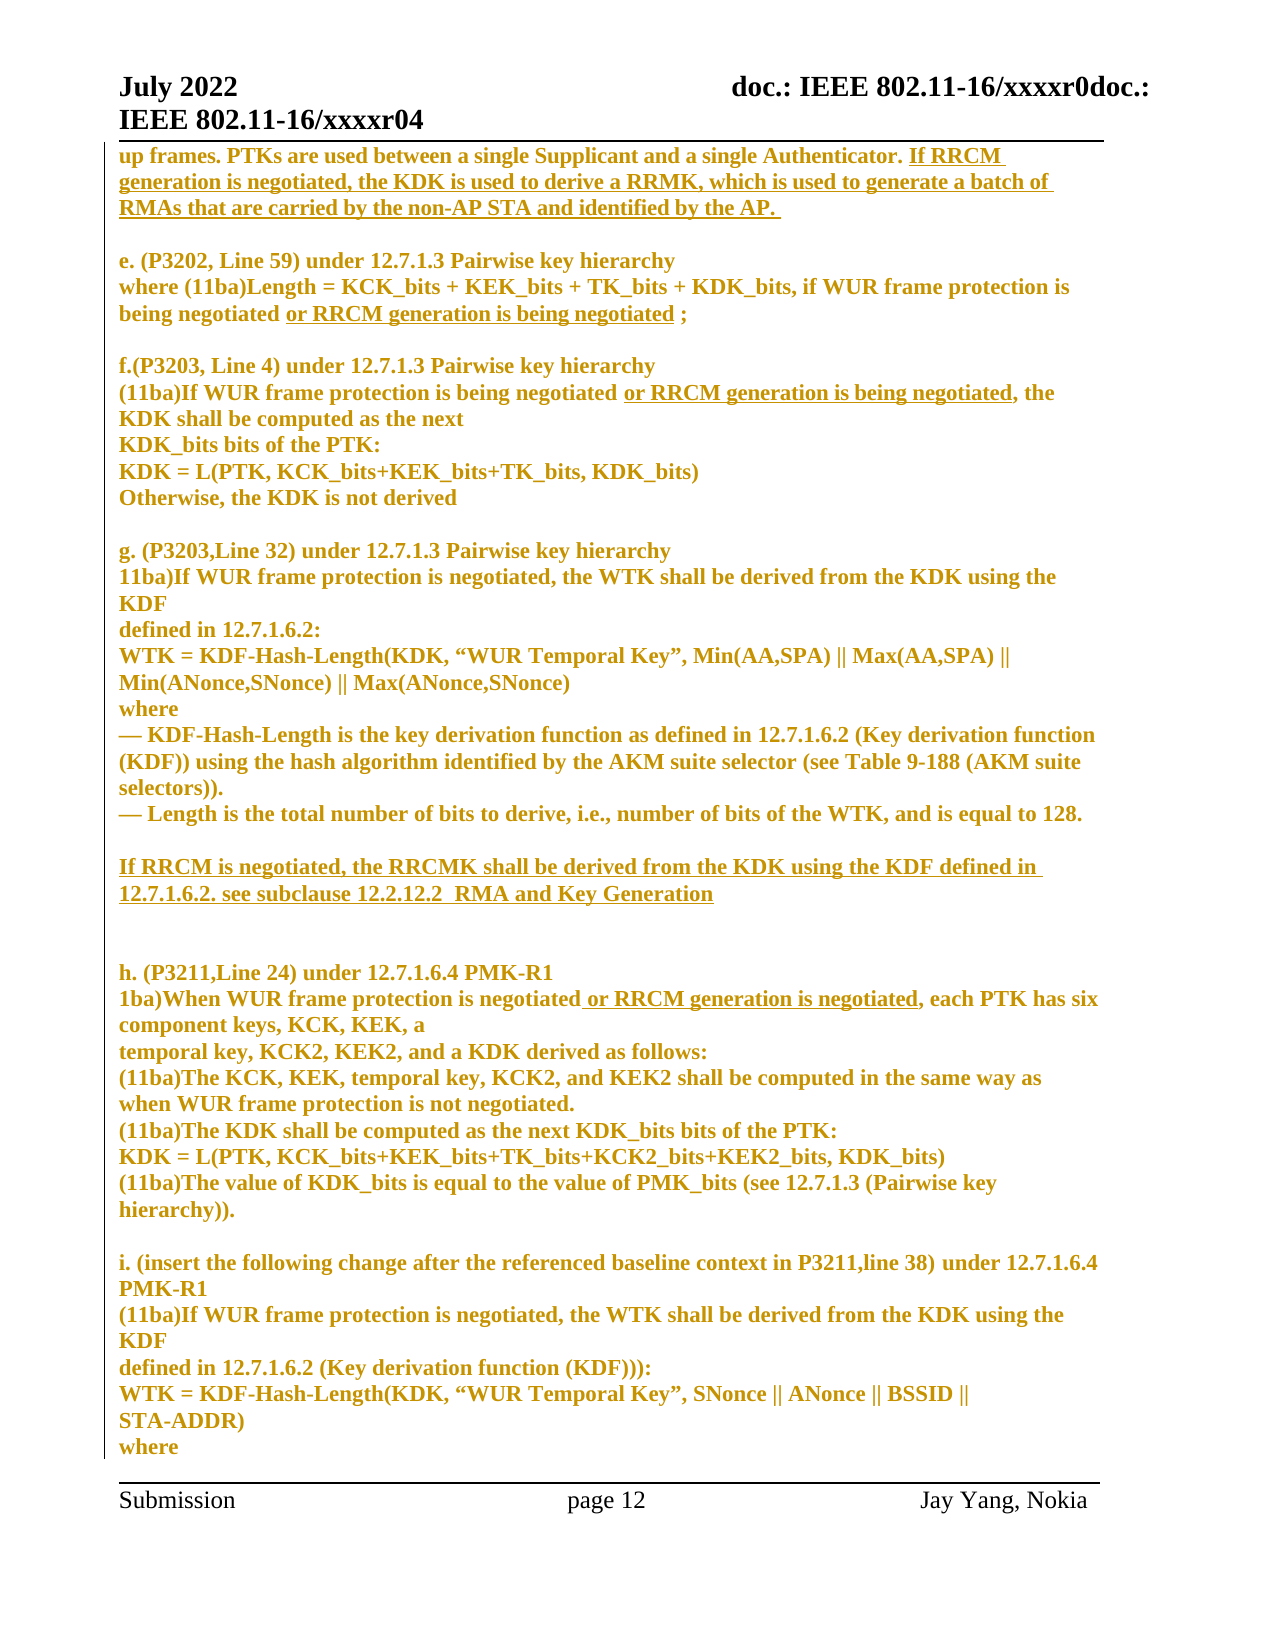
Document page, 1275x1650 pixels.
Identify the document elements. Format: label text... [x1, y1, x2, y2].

text where [119, 1433, 1100, 1459]
text (11ba)The KCK, KEK, temporal key, KCK2, and KEK2 shall be computed in the same way as when WUR frame protection is not negotiated. [119, 1064, 1100, 1117]
text WTK = KDF-Hash-Length(KDK, “WUR Temporal Key”, Min(AA,SPA) || Max(AA,SPA) || [119, 642, 1100, 669]
text g. (P3203,Line 32) under 12.7.1.3 Pairwise key hierarchy [119, 537, 1100, 563]
text (11ba)If WUR frame protection is negotiated, the WTK shall be derived from the KDK using the KDF [119, 1301, 1100, 1354]
text If RRCM is negotiated, the RRCMK shall be derived from the KDK using the KDF defined in 12.7.1.6.2. see subclause 12.2.12.2 RMA and Key Generation [119, 853, 1100, 906]
text 1ba)When WUR frame protection is negotiated or RRCM generation is negotiated, each PTK has six component keys, KCK, KEK, a [119, 985, 1100, 1038]
text Min(ANonce,SNonce) || Max(ANonce,SNonce) [119, 669, 1100, 695]
text where (11ba)Length = KCK_bits + KEK_bits + TK_bits + KDK_bits, if WUR frame protection is being negotiated or RRCM generation is being negotiated ; [119, 273, 1100, 326]
text temporal key, KCK2, KEK2, and a KDK derived as follows: [119, 1038, 1100, 1064]
text h. (P3211,Line 24) under 12.7.1.6.4 PMK-R1 [119, 959, 1100, 985]
text (11ba)The value of KDK_bits is equal to the value of PMK_bits (see 12.7.1.3 (Pairwise key hierarchy)). [119, 1169, 1100, 1222]
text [119, 142, 1100, 221]
text e. (P3202, Line 59) under 12.7.1.3 Pairwise key hierarchy [119, 247, 1100, 273]
text STA-ADDR) [119, 1407, 1100, 1433]
text selectors)). [119, 774, 1100, 801]
text (11ba)The KDK shall be computed as the next KDK_bits bits of the PTK: [119, 1117, 1100, 1143]
text i. (insert the following change after the referenced baseline context in P3211,line 38) under 12.7.1.6.4 PMK-R1 [119, 1248, 1100, 1301]
text (KDF)) using the hash algorithm identified by the AKM suite selector (see Table 9-188 (AKM suite [119, 748, 1100, 774]
text KDK = L(PTK, KCK_bits+KEK_bits+TK_bits+KCK2_bits+KEK2_bits, KDK_bits) [119, 1143, 1100, 1169]
text f.(P3203, Line 4) under 12.7.1.3 Pairwise key hierarchy [119, 352, 1100, 379]
text 11ba)If WUR frame protection is negotiated, the WTK shall be derived from the KDK using the KDF [119, 563, 1100, 616]
text WTK = KDF-Hash-Length(KDK, “WUR Temporal Key”, SNonce || ANonce || BSSID || [119, 1380, 1100, 1407]
text (11ba)If WUR frame protection is being negotiated or RRCM generation is being negotiated, the KDK shall be computed as the next [119, 379, 1100, 432]
text defined in 12.7.1.6.2 (Key derivation function (KDF))): [119, 1354, 1100, 1380]
text KDK = L(PTK, KCK_bits+KEK_bits+TK_bits, KDK_bits) [119, 458, 1100, 484]
text defined in 12.7.1.6.2: [119, 616, 1100, 642]
text Otherwise, the KDK is not derived [119, 484, 1100, 511]
text KDK_bits bits of the PTK: [119, 432, 1100, 458]
text — KDF-Hash-Length is the key derivation function as defined in 12.7.1.6.2 (Key derivation function [119, 721, 1100, 748]
text where [119, 695, 1100, 721]
text — Length is the total number of bits to derive, i.e., number of bits of the WTK, and is equal to 128. [119, 801, 1100, 827]
